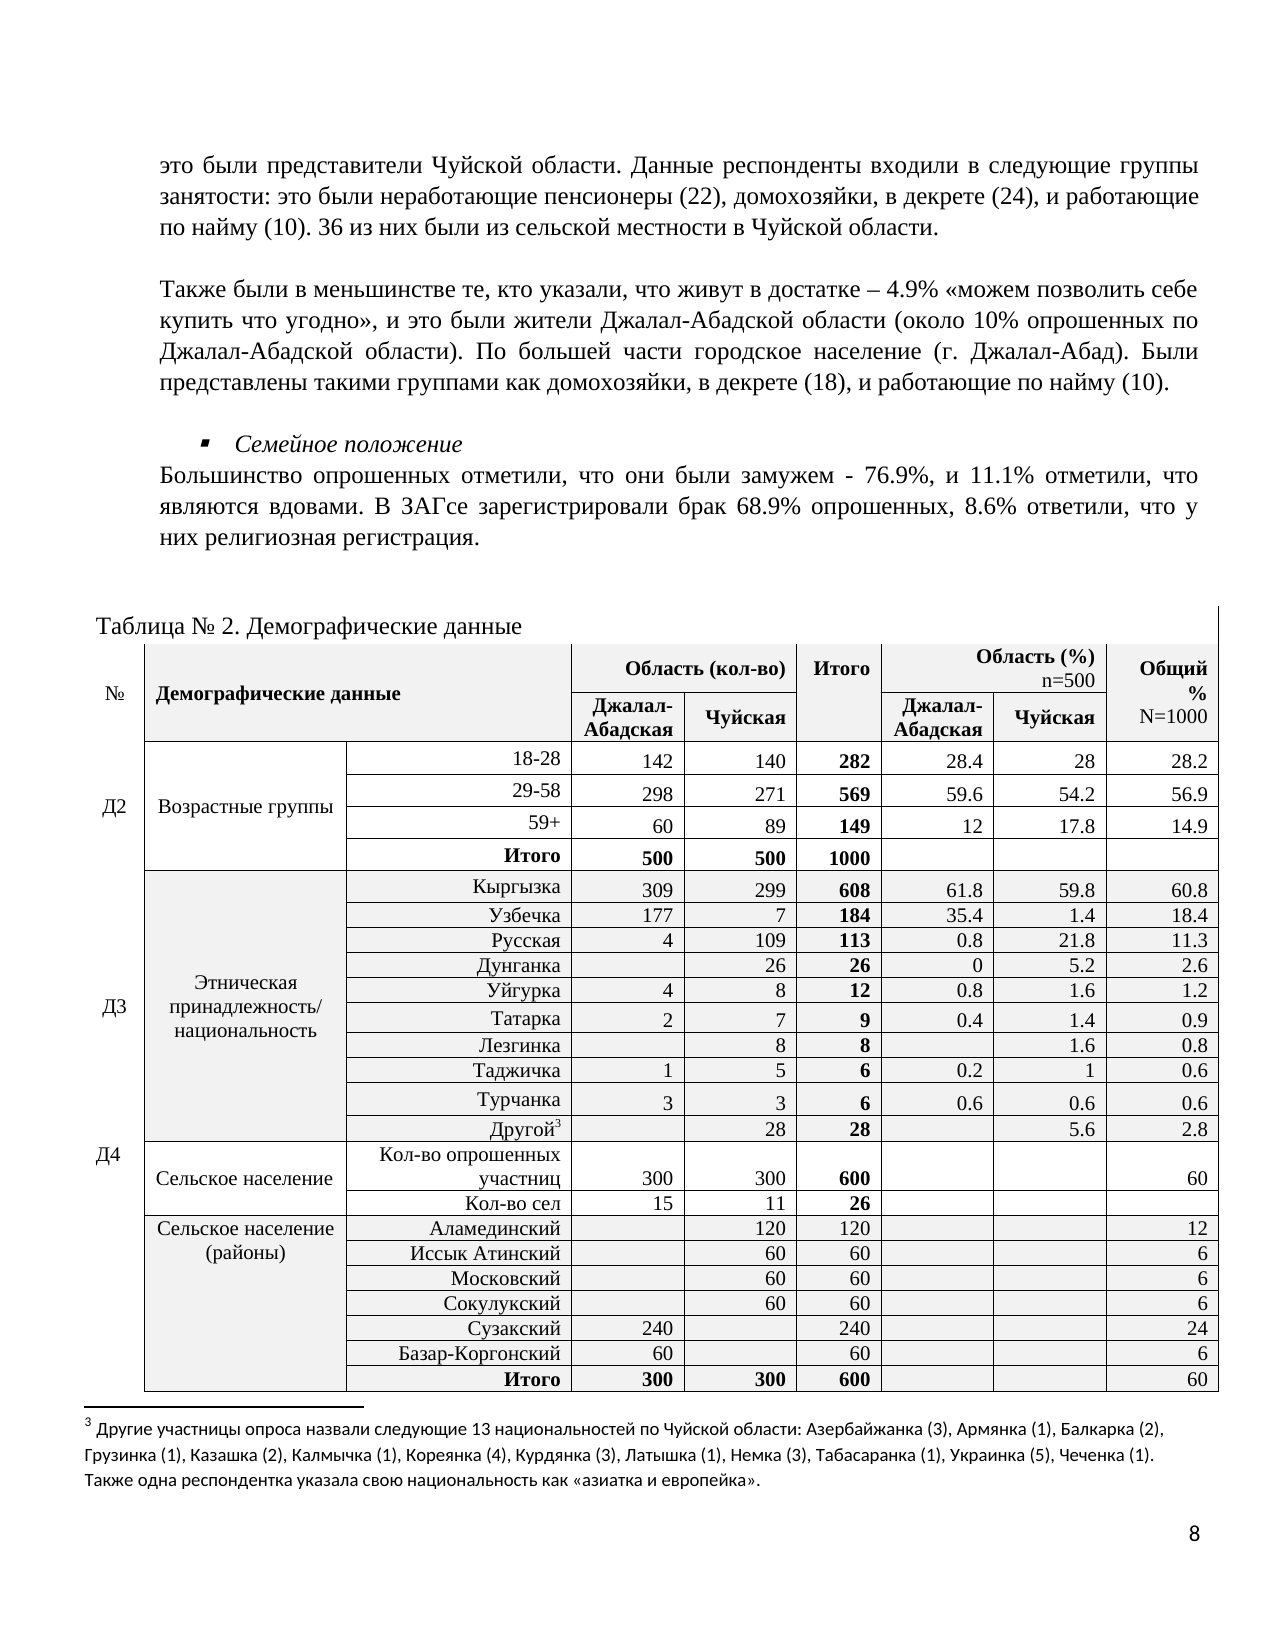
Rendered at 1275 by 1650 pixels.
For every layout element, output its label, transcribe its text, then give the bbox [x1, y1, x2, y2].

table_cell [994, 1216, 1106, 1240]
table_cell 0.2 [882, 1058, 993, 1082]
table_cell Д3 [84, 870, 144, 1141]
table_cell 35.4 [882, 903, 993, 927]
table_cell Лезгинка [347, 1033, 571, 1057]
table_cell 600 [797, 1142, 881, 1190]
table_cell Джалал- Абадская [882, 693, 993, 741]
table_cell 60 [685, 1266, 796, 1290]
table_cell [994, 1142, 1106, 1190]
table_cell 299 [685, 871, 796, 902]
table_cell 600 [797, 1366, 881, 1391]
table_cell 12 [882, 807, 993, 838]
table_cell Сокулукский [347, 1291, 571, 1315]
table_cell [994, 1291, 1106, 1315]
table_cell Базар-Коргонский [347, 1341, 571, 1365]
table_cell Турчанка [347, 1083, 571, 1115]
table_cell 60 [685, 1241, 796, 1265]
table_cell 120 [797, 1216, 881, 1240]
table_cell 60 [797, 1291, 881, 1315]
table_cell 28.4 [882, 742, 993, 773]
table_cell [572, 1033, 684, 1057]
table_cell № [84, 644, 144, 741]
table_cell 300 [572, 1366, 684, 1391]
table_cell 60 [797, 1266, 881, 1290]
table_cell Общий % N=1000 [1107, 644, 1218, 741]
table_cell 26 [797, 953, 881, 977]
table_cell 142 [572, 742, 684, 773]
table_cell 60 [797, 1241, 881, 1265]
table_cell Итого [347, 839, 571, 870]
table_cell Русская [347, 928, 571, 952]
table_cell [572, 1241, 684, 1265]
table_cell 0.4 [882, 1003, 993, 1032]
table_cell 0.6 [1107, 1058, 1218, 1082]
table_cell [572, 1291, 684, 1315]
table_cell Уйгурка [347, 978, 571, 1002]
table_cell 54.2 [994, 775, 1106, 806]
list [159, 150, 1200, 241]
table_cell 109 [685, 928, 796, 952]
table_cell Возрастные группы [145, 742, 346, 870]
table_cell Сельское население (районы) [145, 1216, 346, 1391]
table_cell 28 [685, 1116, 796, 1141]
table_cell Д4 [84, 1141, 144, 1391]
table_cell 1000 [797, 839, 881, 870]
table_cell 298 [572, 775, 684, 806]
table_cell 0.6 [994, 1083, 1106, 1115]
table_cell 2 [572, 1003, 684, 1032]
table_cell 5.6 [994, 1116, 1106, 1141]
table_cell [572, 1266, 684, 1290]
table_cell 1.2 [1107, 978, 1218, 1002]
table_cell [994, 1241, 1106, 1265]
table_cell 0.8 [1107, 1033, 1218, 1057]
table_cell 28 [797, 1116, 881, 1141]
table_cell 6 [797, 1083, 881, 1115]
table_cell 282 [797, 742, 881, 773]
table_cell Кыргызка [347, 871, 571, 902]
list Семейное положение [197, 429, 1200, 458]
table_cell 18.4 [1107, 903, 1218, 927]
table_cell 6 [1107, 1241, 1218, 1265]
table_cell Дунганка [347, 953, 571, 977]
table_cell 12 [1107, 1216, 1218, 1240]
table_cell 11 [685, 1191, 796, 1215]
table_cell 29-58 [347, 775, 571, 806]
table_cell [882, 1116, 993, 1141]
table_cell 60 [572, 807, 684, 838]
table_cell Сельское население [145, 1142, 346, 1215]
table_cell 61.8 [882, 871, 993, 902]
table_cell 309 [572, 871, 684, 902]
table_cell Татарка [347, 1003, 571, 1032]
table_cell Область (кол-во) [572, 644, 796, 692]
table_cell 6 [1107, 1291, 1218, 1315]
table_cell 1 [994, 1058, 1106, 1082]
table_cell [882, 1291, 993, 1315]
table_cell 140 [685, 742, 796, 773]
table_cell 8 [685, 1033, 796, 1057]
table_cell Чуйская [685, 693, 796, 741]
table_cell Итого [347, 1366, 571, 1391]
table_cell 59+ [347, 807, 571, 838]
table_cell [882, 1216, 993, 1240]
table_cell 60.8 [1107, 871, 1218, 902]
table_cell [994, 1341, 1106, 1365]
table_cell 11.3 [1107, 928, 1218, 952]
table_cell [994, 1366, 1106, 1391]
table_cell 149 [797, 807, 881, 838]
table_cell [994, 1191, 1106, 1215]
table_cell [572, 1216, 684, 1240]
table_cell 17.8 [994, 807, 1106, 838]
table_header Таблица № 2. Демографические данные [84, 606, 1218, 644]
table_cell 7 [685, 903, 796, 927]
table_cell 0 [882, 953, 993, 977]
table_cell 1.6 [994, 1033, 1106, 1057]
table_cell Чуйская [994, 693, 1106, 741]
table_cell Область (%) n=500 [882, 644, 1106, 692]
table_cell Джалал- Абадская [572, 693, 684, 741]
table_cell 2.6 [1107, 953, 1218, 977]
table_cell [882, 1341, 993, 1365]
table_cell 300 [685, 1142, 796, 1190]
table_cell Кол-во сел [347, 1191, 571, 1215]
table_cell 5.2 [994, 953, 1106, 977]
table_cell 8 [685, 978, 796, 1002]
table_cell 500 [572, 839, 684, 870]
table_cell [572, 1116, 684, 1141]
table_cell Иссык Атинский [347, 1241, 571, 1265]
table_cell 59.6 [882, 775, 993, 806]
table_cell [994, 1266, 1106, 1290]
table_cell 500 [685, 839, 796, 870]
table_cell 1.4 [994, 903, 1106, 927]
table_cell 8 [797, 1033, 881, 1057]
table_cell 1 [572, 1058, 684, 1082]
table_cell 0.9 [1107, 1003, 1218, 1032]
table_cell 271 [685, 775, 796, 806]
table_cell 60 [1107, 1366, 1218, 1391]
table_cell 0.8 [882, 928, 993, 952]
table_cell 120 [685, 1216, 796, 1240]
table_cell 240 [572, 1316, 684, 1340]
table_cell Сузакский [347, 1316, 571, 1340]
table_cell 60 [685, 1291, 796, 1315]
table_cell [882, 1033, 993, 1057]
table_cell 6 [797, 1058, 881, 1082]
table_cell [882, 1266, 993, 1290]
table_cell Узбечка [347, 903, 571, 927]
table_cell 177 [572, 903, 684, 927]
table_cell 6 [1107, 1341, 1218, 1365]
table_cell [882, 1366, 993, 1391]
table_cell [882, 839, 993, 870]
table_cell 14.9 [1107, 807, 1218, 838]
table_cell 59.8 [994, 871, 1106, 902]
table_cell 240 [797, 1316, 881, 1340]
table_cell 7 [685, 1003, 796, 1032]
table_cell 184 [797, 903, 881, 927]
table_cell 60 [1107, 1142, 1218, 1190]
table_cell 2.8 [1107, 1116, 1218, 1141]
table_cell 60 [572, 1341, 684, 1365]
table_cell Этническая принадлежность/ национальность [145, 871, 346, 1141]
table_cell 9 [797, 1003, 881, 1032]
table_cell Д2 [84, 741, 144, 870]
table_cell 15 [572, 1191, 684, 1215]
table_cell [994, 839, 1106, 870]
table_cell 28.2 [1107, 742, 1218, 773]
table_cell 4 [572, 978, 684, 1002]
table_cell 608 [797, 871, 881, 902]
table_cell [882, 1241, 993, 1265]
table_cell 0.6 [882, 1083, 993, 1115]
table_cell 6 [1107, 1266, 1218, 1290]
table_cell Московский [347, 1266, 571, 1290]
table_cell Итого [797, 644, 881, 692]
table_cell [882, 1142, 993, 1190]
table_cell 3 [572, 1083, 684, 1115]
table_cell 18-28 [347, 742, 571, 773]
table_cell [1107, 1191, 1218, 1215]
table_cell [882, 1316, 993, 1340]
table_cell 113 [797, 928, 881, 952]
table_cell 1.6 [994, 978, 1106, 1002]
table_cell Демографические данные [145, 644, 571, 741]
table_cell [572, 953, 684, 977]
table_cell Таджичка [347, 1058, 571, 1082]
table_cell Кол-во опрошенных участниц [347, 1142, 571, 1190]
table_cell [882, 1191, 993, 1215]
table_cell Аламединский [347, 1216, 571, 1240]
table_cell 89 [685, 807, 796, 838]
table_cell 300 [685, 1366, 796, 1391]
table_cell [797, 692, 881, 741]
table_cell Другой [347, 1116, 571, 1141]
table_cell 3 [685, 1083, 796, 1115]
list Также были в меньшинстве те, кто указали, что живут в достатке – 4.9% «можем позволить себе купить что угодно», и это были жители Джалал-Абадской области (около 10% опрошенных по Джалал-Абадской области). По большей части городское население (г. Джалал-Абад). Были представлены такими группами как домохозяйки, в декрете (18), и работающие по найму (10). [159, 274, 1200, 396]
table_cell 12 [797, 978, 881, 1002]
table_cell 26 [685, 953, 796, 977]
table_cell 569 [797, 775, 881, 806]
table_cell [685, 1341, 796, 1365]
table_cell 5 [685, 1058, 796, 1082]
table_cell 1.4 [994, 1003, 1106, 1032]
table_cell 24 [1107, 1316, 1218, 1340]
table_cell [994, 1316, 1106, 1340]
table_cell 56.9 [1107, 775, 1218, 806]
list Большинство опрошенных отметили, что они были замужем - 76.9%, и 11.1% отметили, что являются вдовами. В ЗАГсе зарегистрировали брак 68.9% опрошенных, 8.6% ответили, что у них религиозная регистрация. [159, 460, 1200, 551]
table_cell [685, 1316, 796, 1340]
table_cell [1107, 839, 1218, 870]
table_cell 0.6 [1107, 1083, 1218, 1115]
table_cell 60 [797, 1341, 881, 1365]
table_cell 21.8 [994, 928, 1106, 952]
table_cell 300 [572, 1142, 684, 1190]
table_cell 26 [797, 1191, 881, 1215]
table_cell 28 [994, 742, 1106, 773]
table_cell 4 [572, 928, 684, 952]
table_cell 0.8 [882, 978, 993, 1002]
